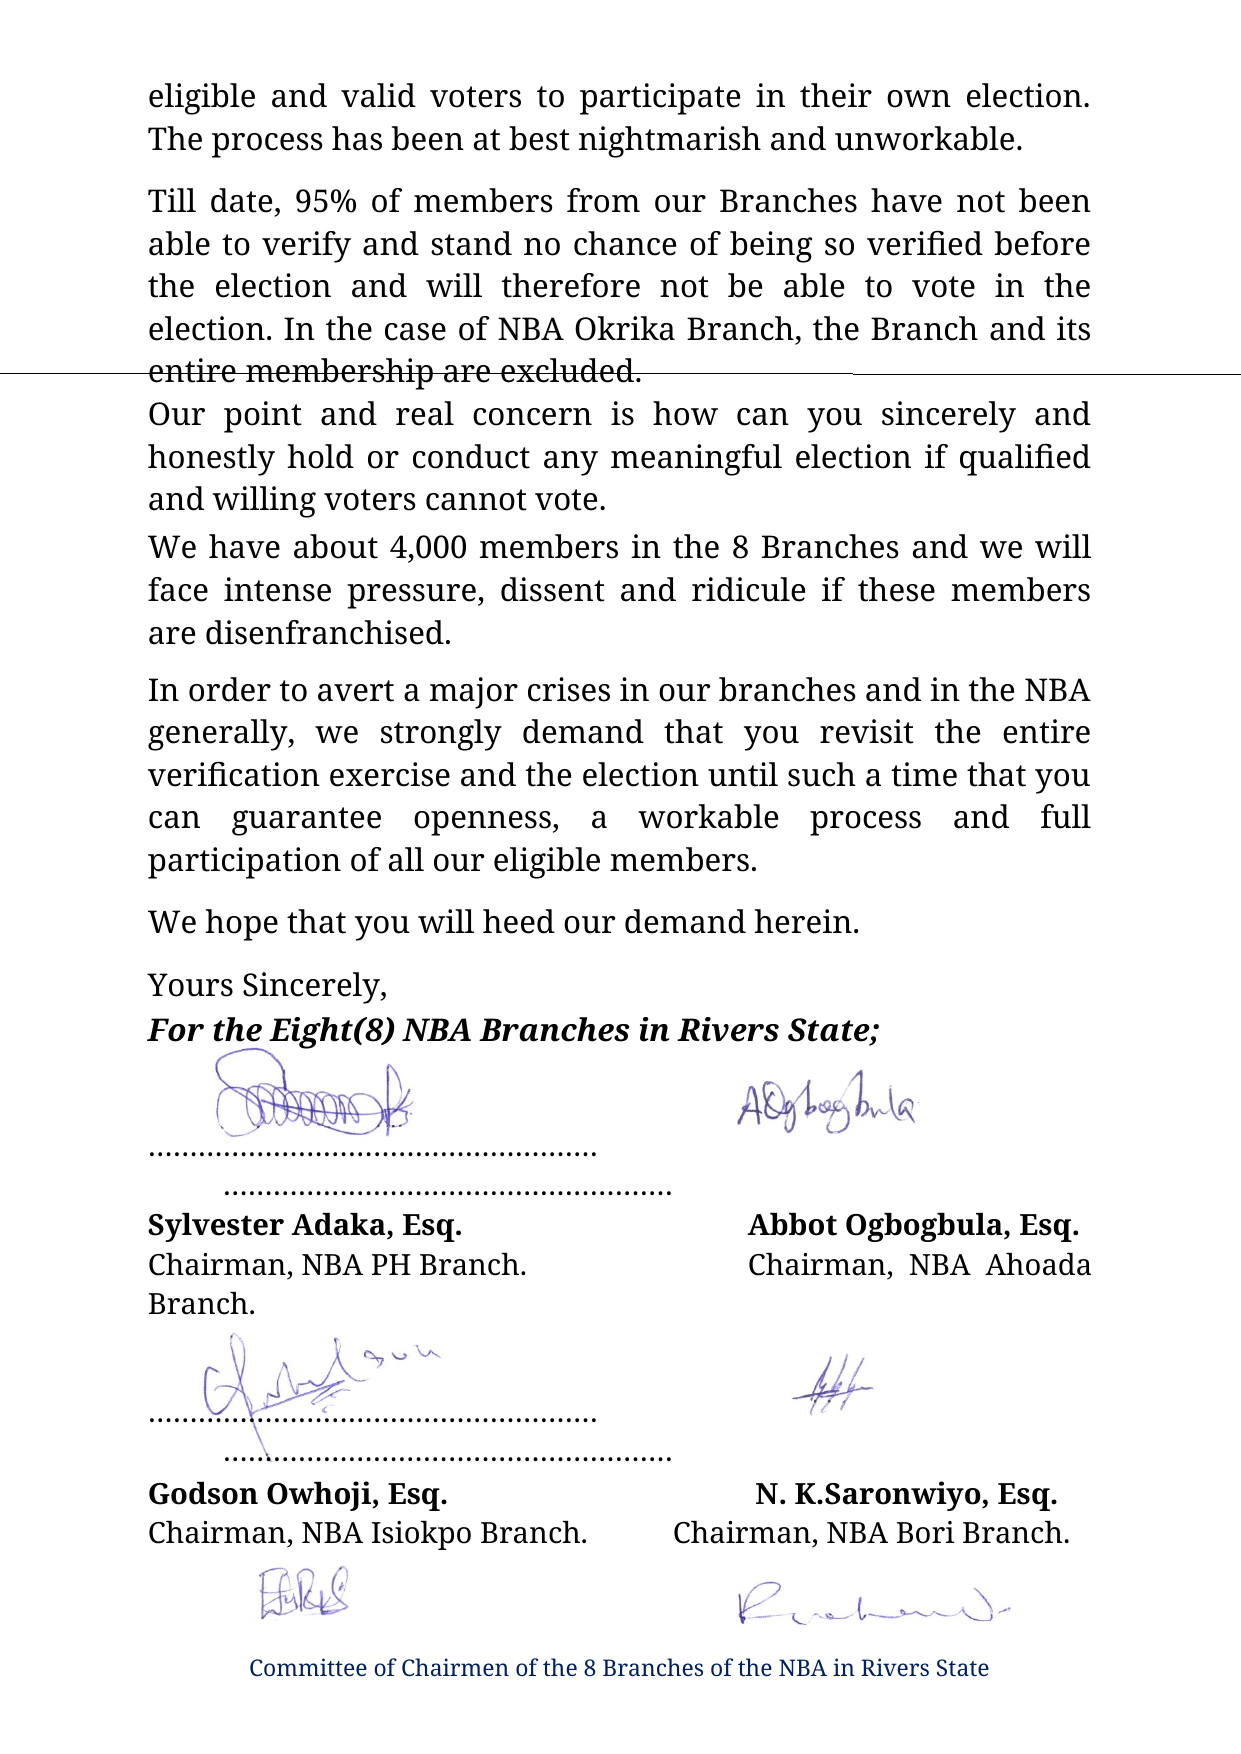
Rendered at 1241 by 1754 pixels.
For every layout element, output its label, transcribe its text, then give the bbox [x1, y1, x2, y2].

text In order to avert a major crises in our branches and in the NBA generally, we strongly demand that you revisit the entire verification exercise and the election until such a time that you can guarantee openness, a workable process and full participation of all our eligible members. [148, 667, 1092, 881]
text Our point and real concern is how can you sincerely and honestly hold or conduct any meaningful election if qualified and willing voters cannot vote. [148, 392, 1092, 520]
text Chairman, NBA PH Branch. Chairman, NBA Ahoada Branch. [148, 1244, 1092, 1323]
text Yours Sincerely, [148, 963, 1092, 1006]
text Till date, 95% of members from our Branches have not been able to verify and stand no chance of being so verified before the election and will therefore not be able to vote in the election. In the case of NBA Okrika Branch, the Branch and its entire membership are excluded. [148, 179, 1092, 392]
text ……………………………………………… ……………………………………………… [148, 1125, 1092, 1204]
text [148, 74, 1092, 159]
picture [687, 1563, 1015, 1625]
text For the Eight(8) NBA Branches in Rivers State; [148, 1008, 1092, 1051]
picture [723, 1057, 920, 1125]
text Chairman, NBA Isiokpo Branch. Chairman, NBA Bori Branch. [148, 1513, 1092, 1552]
text We have about 4,000 members in the 8 Branches and we will face intense pressure, dissent and ridicule if these members are disenfranchised. [148, 526, 1092, 653]
picture [196, 1051, 423, 1125]
picture [790, 1343, 876, 1391]
text ……………………………………………… ……………………………………………… [148, 1391, 1092, 1470]
text Sylvester Adaka, Esq. Abbot Ogbogbula, Esq. [148, 1204, 1092, 1244]
picture [246, 1552, 372, 1621]
picture [196, 1327, 448, 1391]
text Godson Owhoji, Esq. N. K.Saronwiyo, Esq. [148, 1473, 1092, 1513]
text We hope that you will heed our demand herein. [148, 900, 1092, 943]
